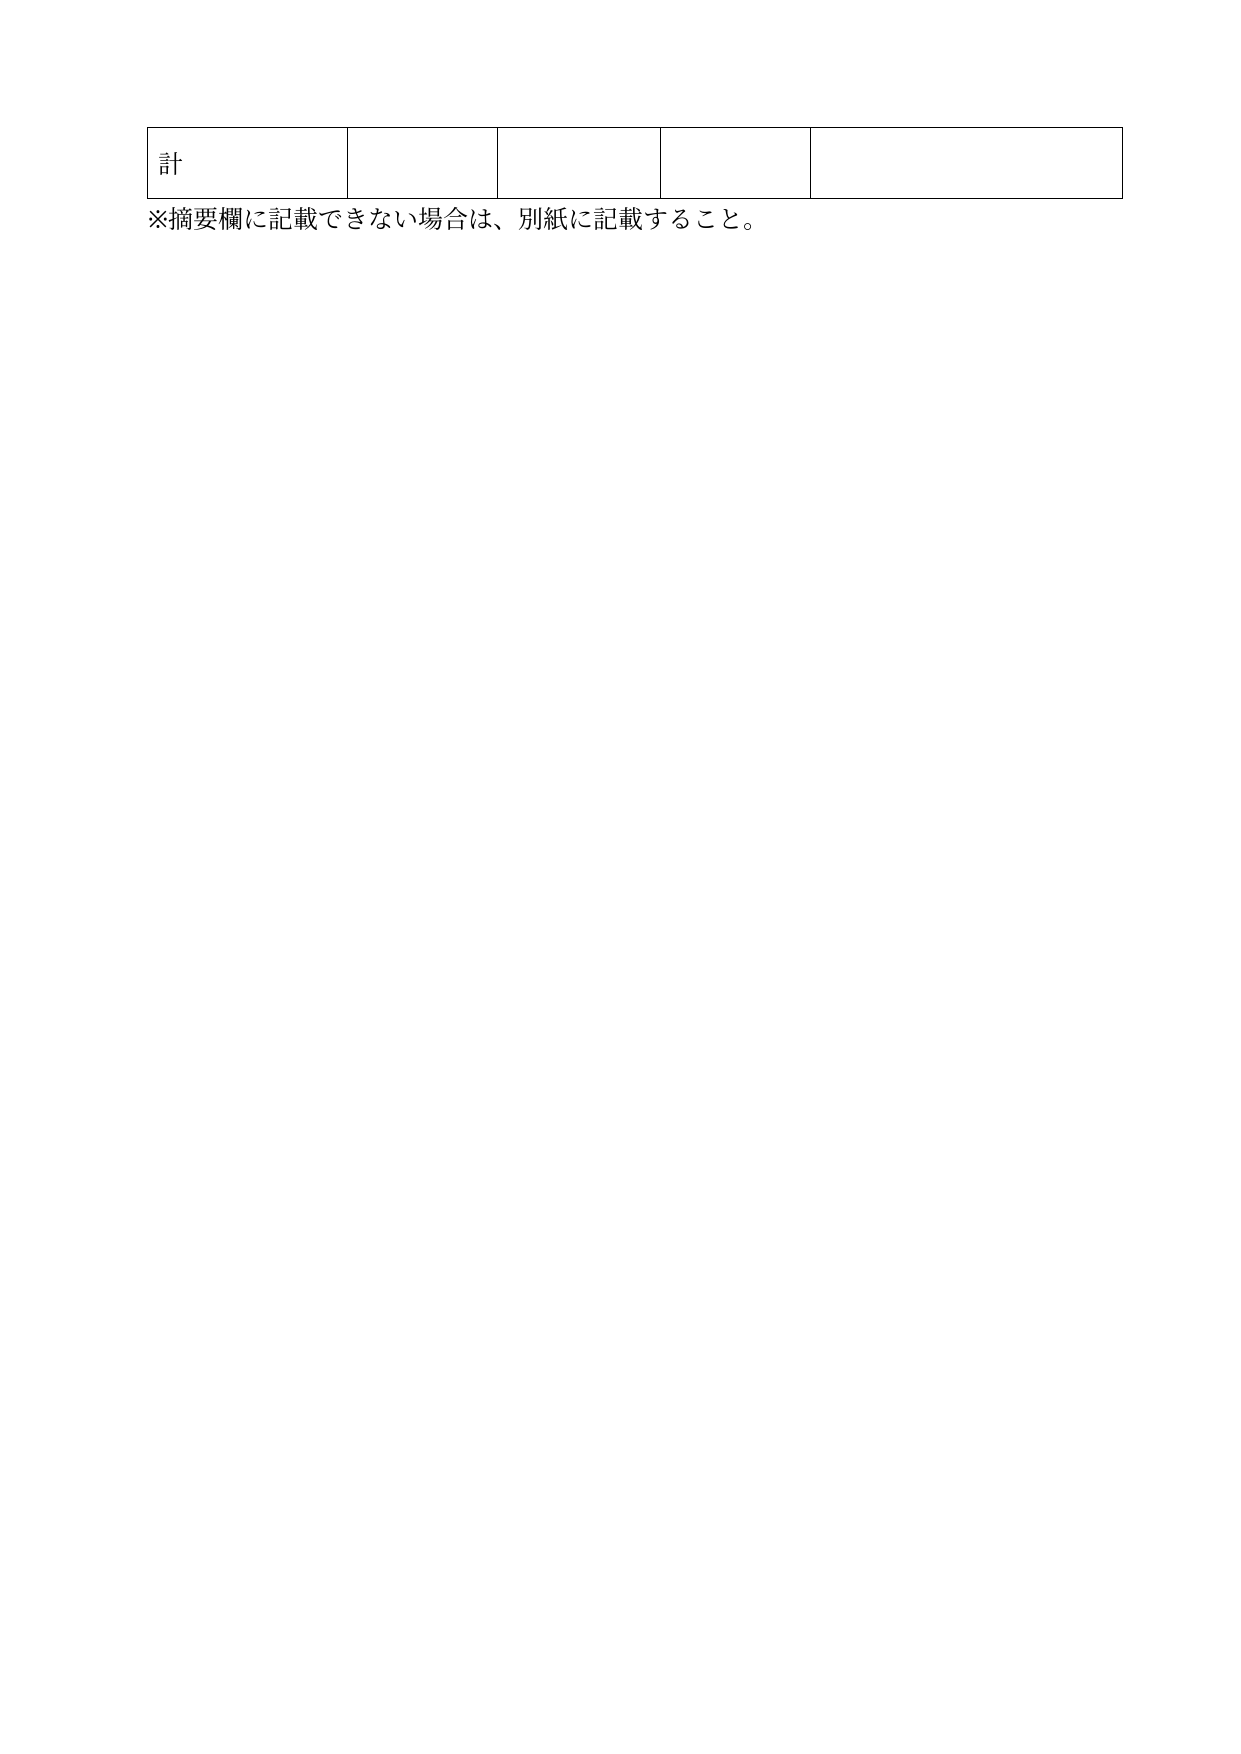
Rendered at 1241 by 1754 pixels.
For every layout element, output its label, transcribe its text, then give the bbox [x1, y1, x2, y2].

table_cell 計 [148, 128, 347, 198]
table_cell [811, 128, 1122, 198]
text ※摘要欄に記載できない場合は、別紙に記載すること。 [148, 199, 1122, 236]
table_cell [498, 128, 660, 198]
table_cell [661, 128, 810, 198]
table_cell [348, 128, 497, 198]
